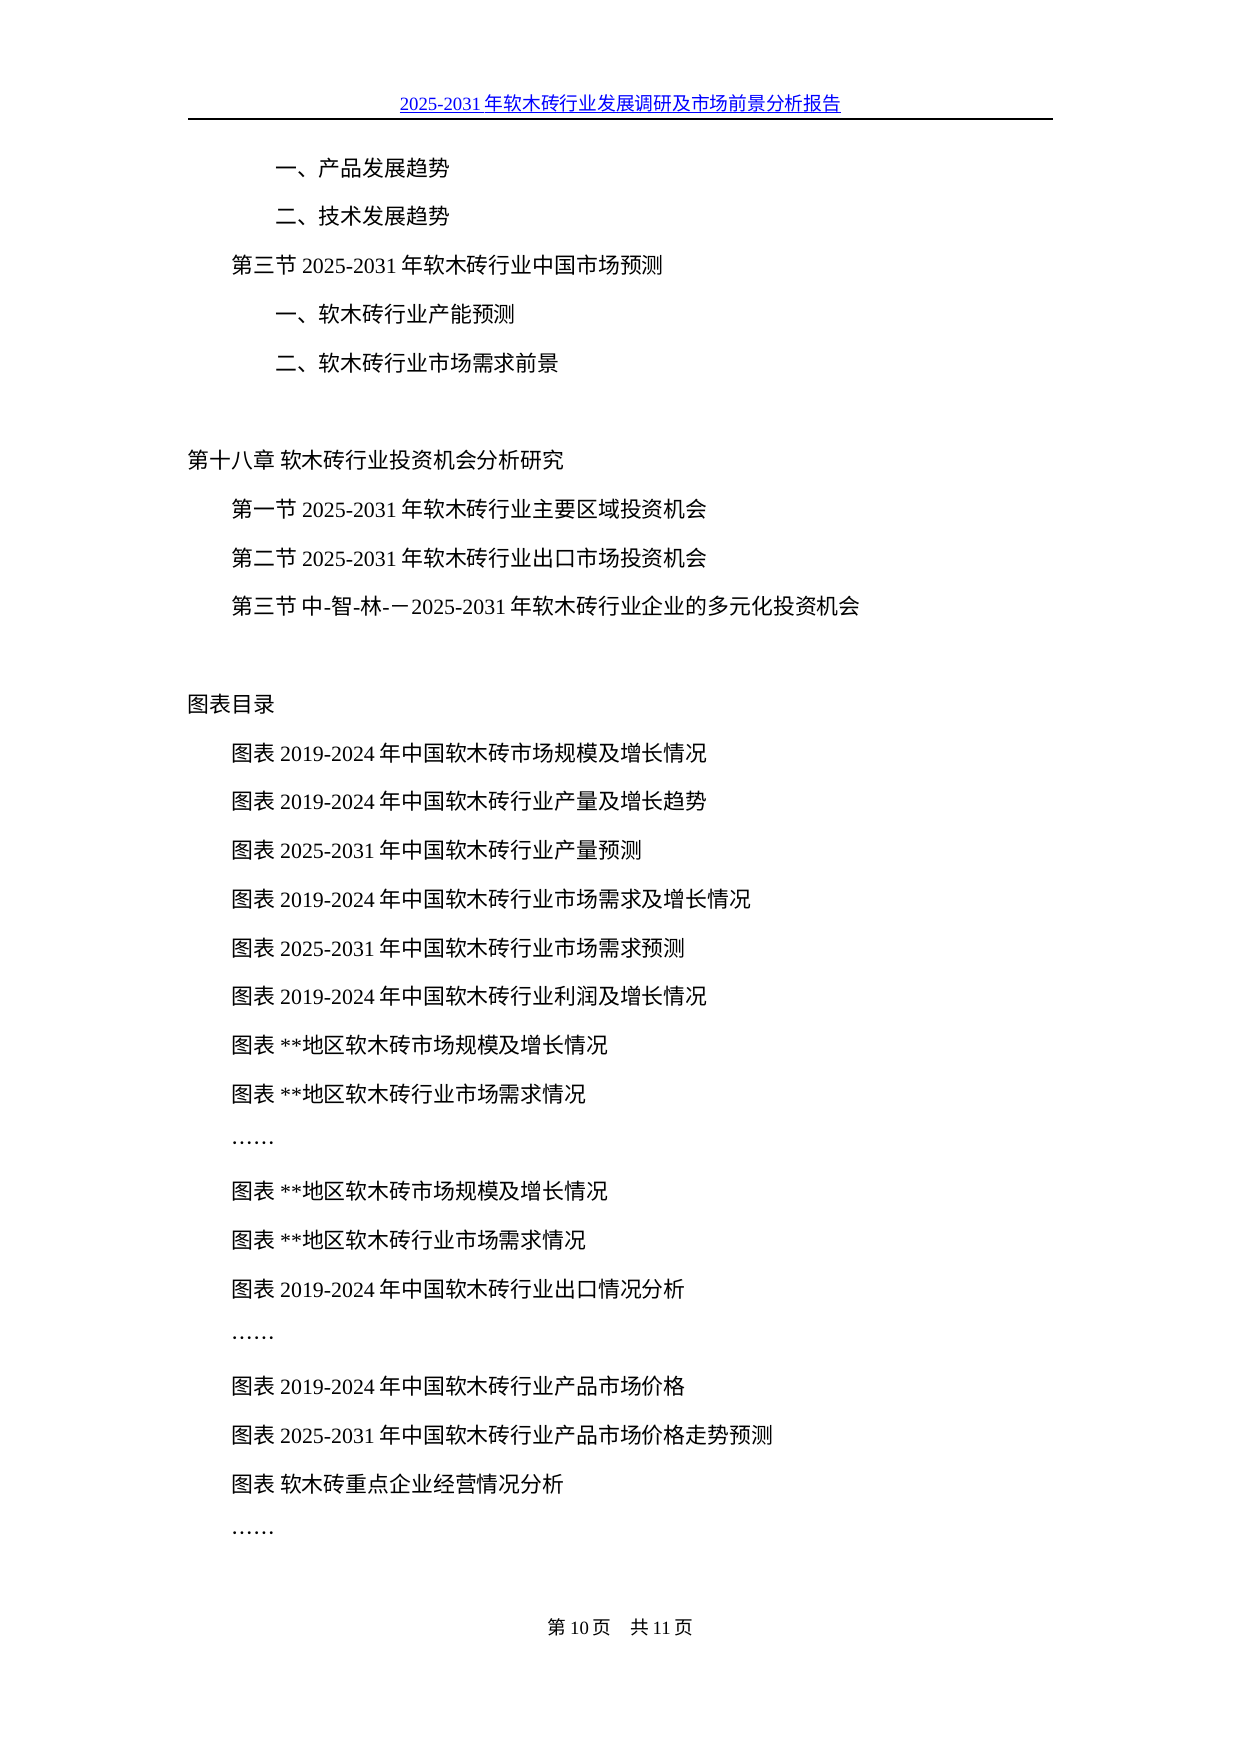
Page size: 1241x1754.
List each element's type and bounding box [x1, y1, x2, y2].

text [187, 150, 1053, 1548]
